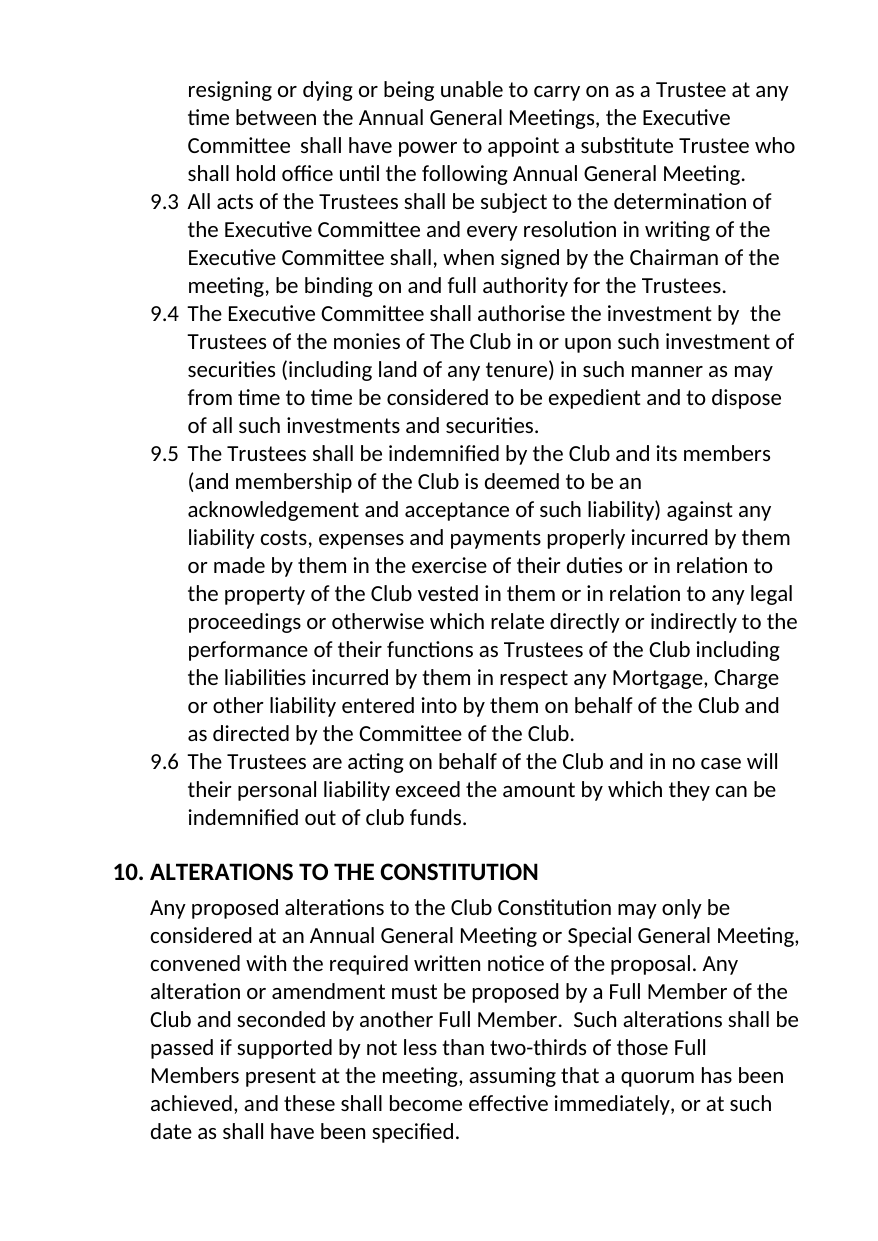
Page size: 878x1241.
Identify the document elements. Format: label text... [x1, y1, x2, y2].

list All acts of the Trustees shall be subject to the determination of the Executive Committee and every resolution in writing of the Executive Committee shall, when signed by the Chairman of the meeting, be binding on and full authority for the Trustees. [150, 187, 802, 299]
list The Executive Committee shall authorise the investment by the Trustees of the monies of The Club in or upon such investment of securities (including land of any tenure) in such manner as may from time to time be considered to be expedient and to dispose of all such investments and securities. [150, 299, 802, 439]
list The Trustees shall be indemnified by the Club and its members (and membership of the Club is deemed to be an acknowledgement and acceptance of such liability) against any liability costs, expenses and payments properly incurred by them or made by them in the exercise of their duties or in relation to the property of the Club vested in them or in relation to any legal proceedings or otherwise which relate directly or indirectly to the performance of their functions as Trustees of the Club including the liabilities incurred by them in respect any Mortgage, Charge or other liability entered into by them on behalf of the Club and as directed by the Committee of the Club. [150, 439, 802, 747]
list Any proposed alterations to the Club Constitution may only be considered at an Annual General Meeting or Special General Meeting, convened with the required written notice of the proposal. Any alteration or amendment must be proposed by a Full Member of the Club and seconded by another Full Member. Such alterations shall be passed if supported by not less than two-thirds of those Full Members present at the meeting, assuming that a quorum has been achieved, and these shall become effective immediately, or at such date as shall have been specified. [150, 893, 802, 1146]
list The Trustees are acting on behalf of the Club and in no case will their personal liability exceed the amount by which they can be indemnified out of club funds. [150, 747, 802, 832]
subtitle ALTERATIONS TO THE CONSTITUTION [112, 857, 802, 887]
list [150, 75, 802, 187]
